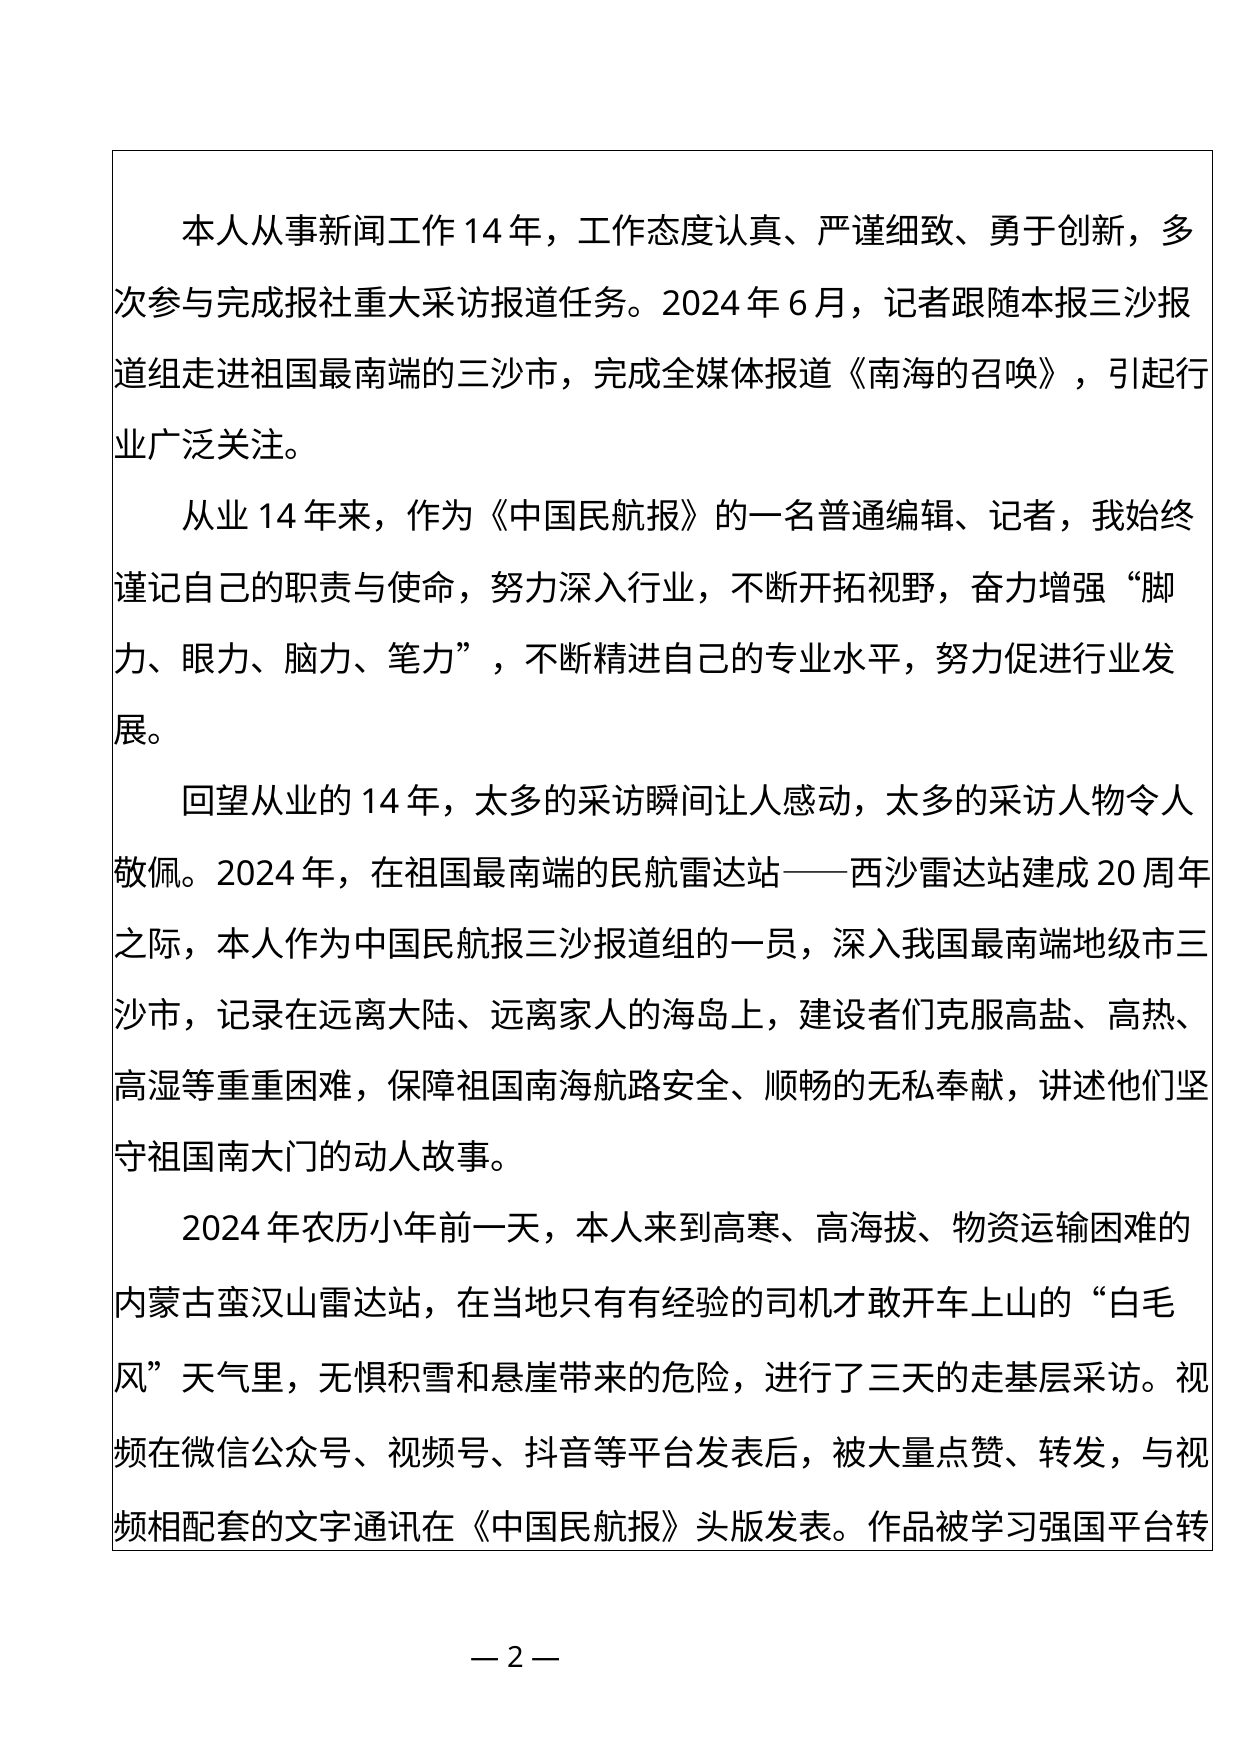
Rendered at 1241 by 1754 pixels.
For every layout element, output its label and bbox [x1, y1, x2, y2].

table_cell [113, 151, 1212, 1550]
